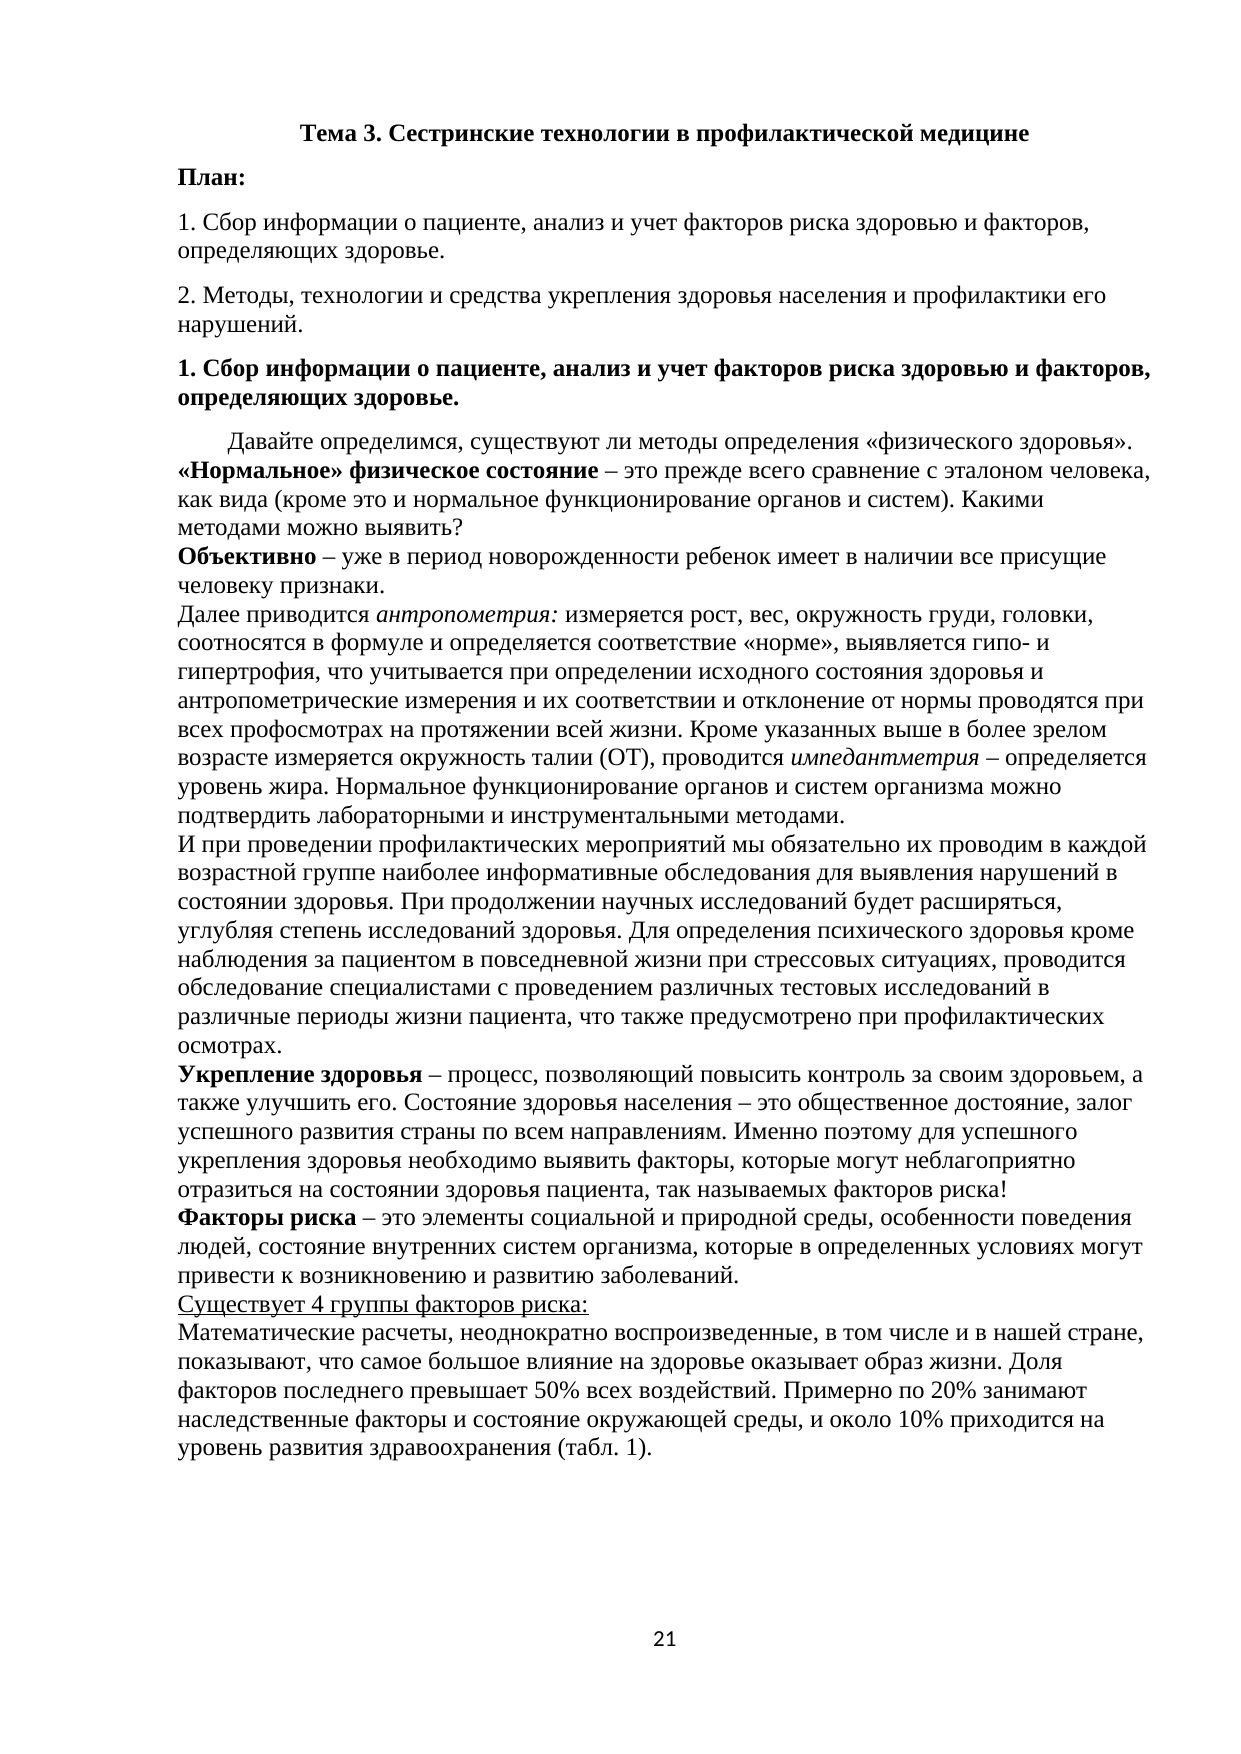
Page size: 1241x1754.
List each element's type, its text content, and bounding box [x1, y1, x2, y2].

text 2. Методы, технологии и средства укрепления здоровья населения и профилактики его нарушений. [177, 280, 1152, 337]
text 1. Сбор информации о пациенте, анализ и учет факторов риска здоровью и факторов, определяющих здоровье. [177, 353, 1152, 411]
text Давайте определимся, существуют ли методы определения «физического здоровья». «Нормальное» физическое состояние – это прежде всего сравнение с эталоном человека, как вида (кроме это и нормальное функционирование органов и систем). Какими методами можно выявить? [177, 426, 1152, 541]
text План: [177, 162, 1152, 191]
text И при проведении профилактических мероприятий мы обязательно их проводим в каждой возрастной группе наиболее информативные обследования для выявления нарушений в состоянии здоровья. При продолжении научных исследований будет расширяться, углубляя степень исследований здоровья. Для определения психического здоровья кроме наблюдения за пациентом в повседневной жизни при стрессовых ситуациях, проводится обследование специалистами с проведением различных тестовых исследований в различные периоды жизни пациента, что также предусмотрено при профилактических осмотрах. [177, 829, 1152, 1059]
text Объективно – уже в период новорожденности ребенок имеет в наличии все присущие человеку признаки. [177, 541, 1152, 599]
text Существует 4 группы факторов риска: [177, 1289, 1152, 1317]
text 1. Сбор информации о пациенте, анализ и учет факторов риска здоровью и факторов, определяющих здоровье. [177, 207, 1152, 264]
text Математические расчеты, неоднократно воспроизведенные, в том числе и в нашей стране, показывают, что самое большое влияние на здоровье оказывает образ жизни. Доля факторов последнего превышает 50% всех воздействий. Примерно по 20% занимают наследственные факторы и состояние окружающей среды, и около 10% приходится на уровень развития здравоохранения (табл. 1). [177, 1317, 1152, 1461]
text Факторы риска – это элементы социальной и природной среды, особенности поведения людей, состояние внутренних систем организма, которые в определенных условиях могут привести к возникновению и развитию заболеваний. [177, 1202, 1152, 1289]
text Тема 3. Сестринские технологии в профилактической медицине [177, 118, 1152, 147]
text Далее приводится антропометрия: измеряется рост, вес, окружность груди, головки, соотносятся в формуле и определяется соответствие «норме», выявляется гипо- и гипертрофия, что учитывается при определении исходного состояния здоровья и антропометрические измерения и их соответствии и отклонение от нормы проводятся при всех профосмотрах на протяжении всей жизни. Кроме указанных выше в более зрелом возрасте измеряется окружность талии (ОТ), проводится импедантметрия – определяется уровень жира. Нормальное функционирование органов и систем организма можно подтвердить лабораторными и инструментальными методами. [177, 599, 1152, 829]
text Укрепление здоровья – процесс, позволяющий повысить контроль за своим здоровьем, а также улучшить его. Состояние здоровья населения – это общественное достояние, залог успешного развития страны по всем направлениям. Именно поэтому для успешного укрепления здоровья необходимо выявить факторы, которые могут неблагоприятно отразиться на состоянии здоровья пациента, так называемых факторов риска! [177, 1059, 1152, 1202]
